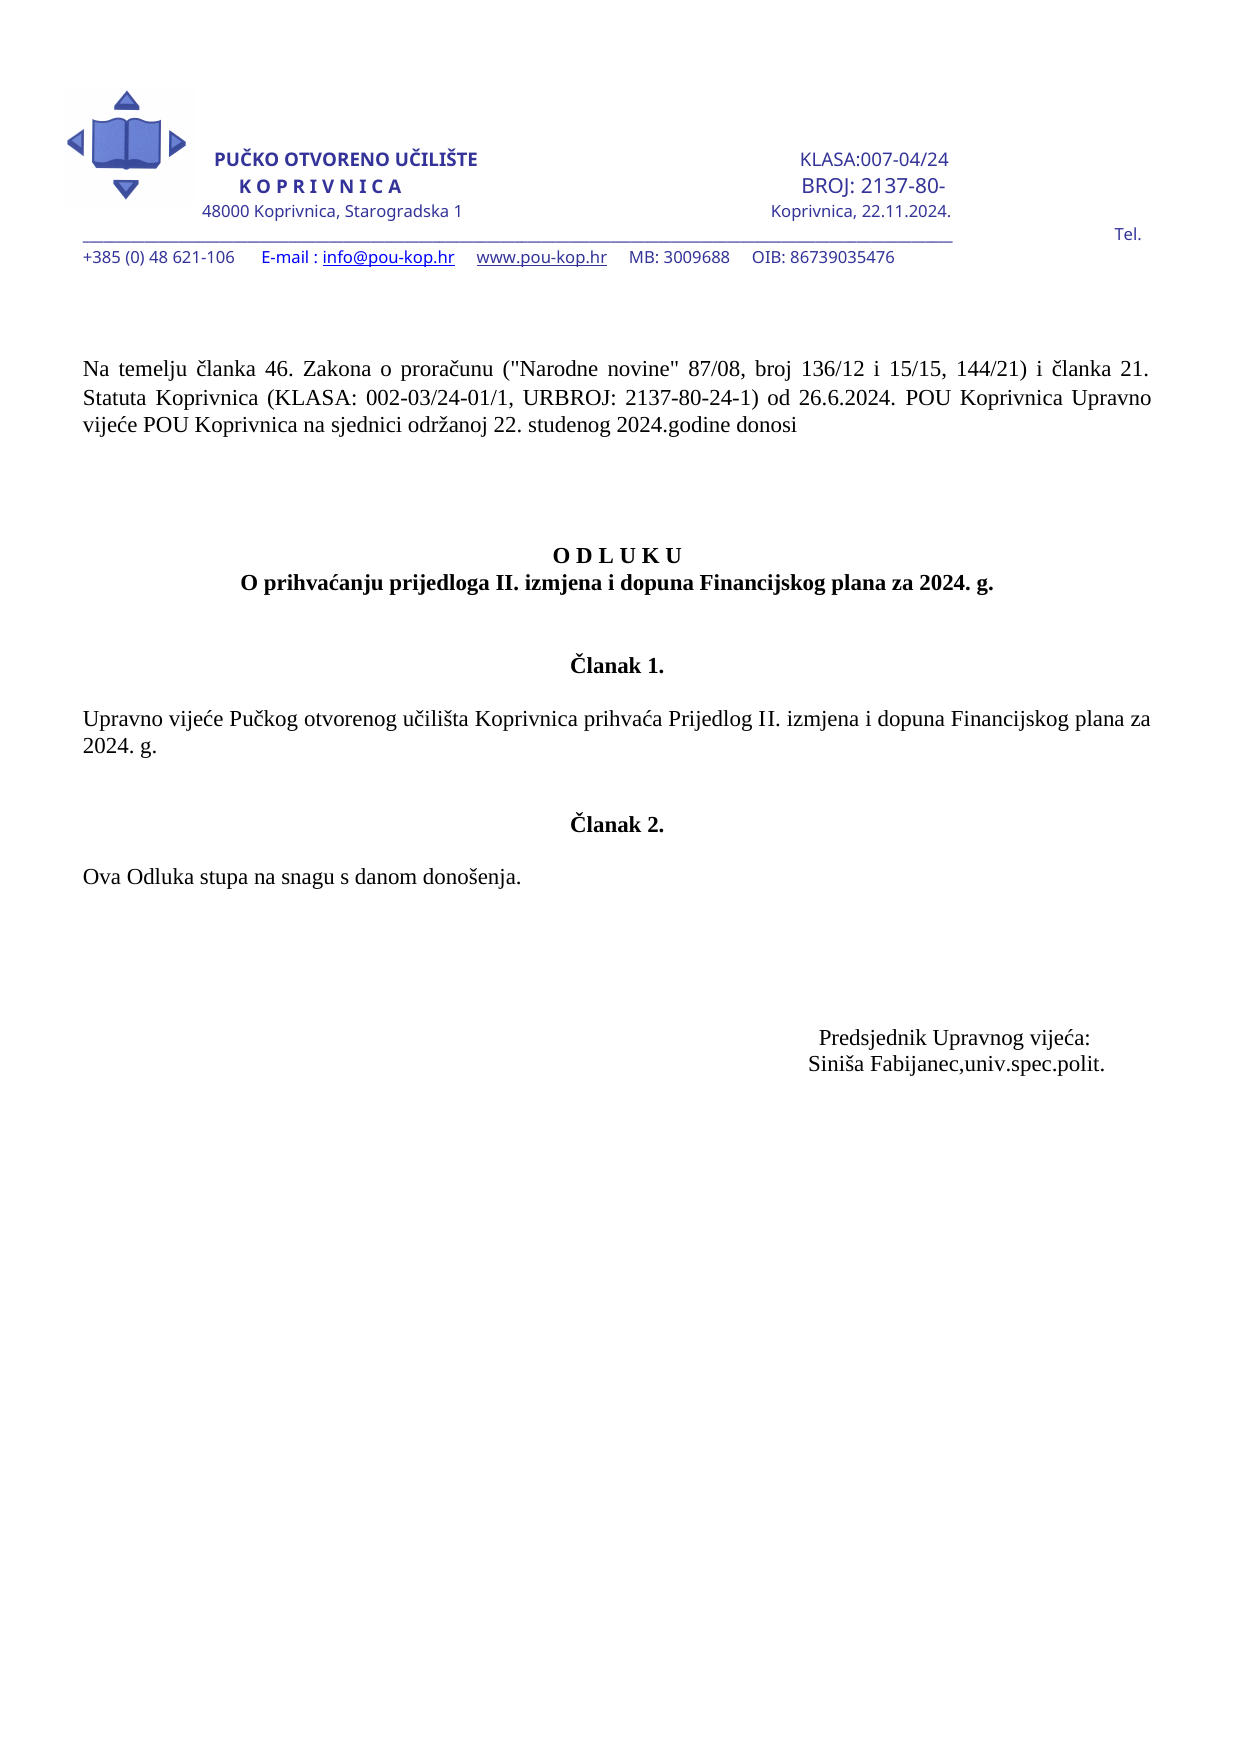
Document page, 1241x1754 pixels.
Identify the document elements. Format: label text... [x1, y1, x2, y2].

text PUČKO OTVORENO UČILIŠTE KLASA:007-04/24 [196, 146, 1152, 172]
text 48000 Koprivnica, Starogradska 1 Koprivnica, 22.11.2024. [83, 200, 1152, 223]
text _______________________________________________________________________________________________________________________________ Tel. +385 (0) 48 621-106 E-mail : info@pou-kop.hr www.pou-kop.hr MB: 3009688 OIB: 86739035476 [83, 223, 1152, 268]
text Članak 1. [83, 653, 1152, 679]
text Siniša Fabijanec,univ.spec.polit. [83, 1050, 1152, 1077]
text Članak 2. [83, 811, 1152, 837]
text Upravno vijeće Pučkog otvorenog učilišta Koprivnica prihvaća Prijedlog II. izmjena i dopuna Financijskog plana za 2024. g. [83, 705, 1152, 758]
text Na temelju članka 46. Zakona o proračunu ("Narodne novine" 87/08, broj 136/12 i 15/15, 144/21) i članka 21. Statuta Koprivnica (KLASA: 002-03/24-01/1, URBROJ: 2137-80-24-1) od 26.6.2024. POU Koprivnica Upravno vijeće POU Koprivnica na sjednici održanoj 22. studenog 2024.godine donosi [83, 356, 1152, 437]
text K O P R I V N I C A BROJ: 2137-80- [196, 172, 1152, 200]
text Ova Odluka stupa na snagu s danom donošenja. [83, 863, 1152, 890]
text O prihvaćanju prijedloga II. izmjena i dopuna Financijskog plana za 2024. g. [83, 569, 1152, 595]
text O D L U K U [83, 542, 1152, 569]
picture [63, 88, 196, 206]
text Predsjednik Upravnog vijeća: [83, 1024, 1152, 1050]
